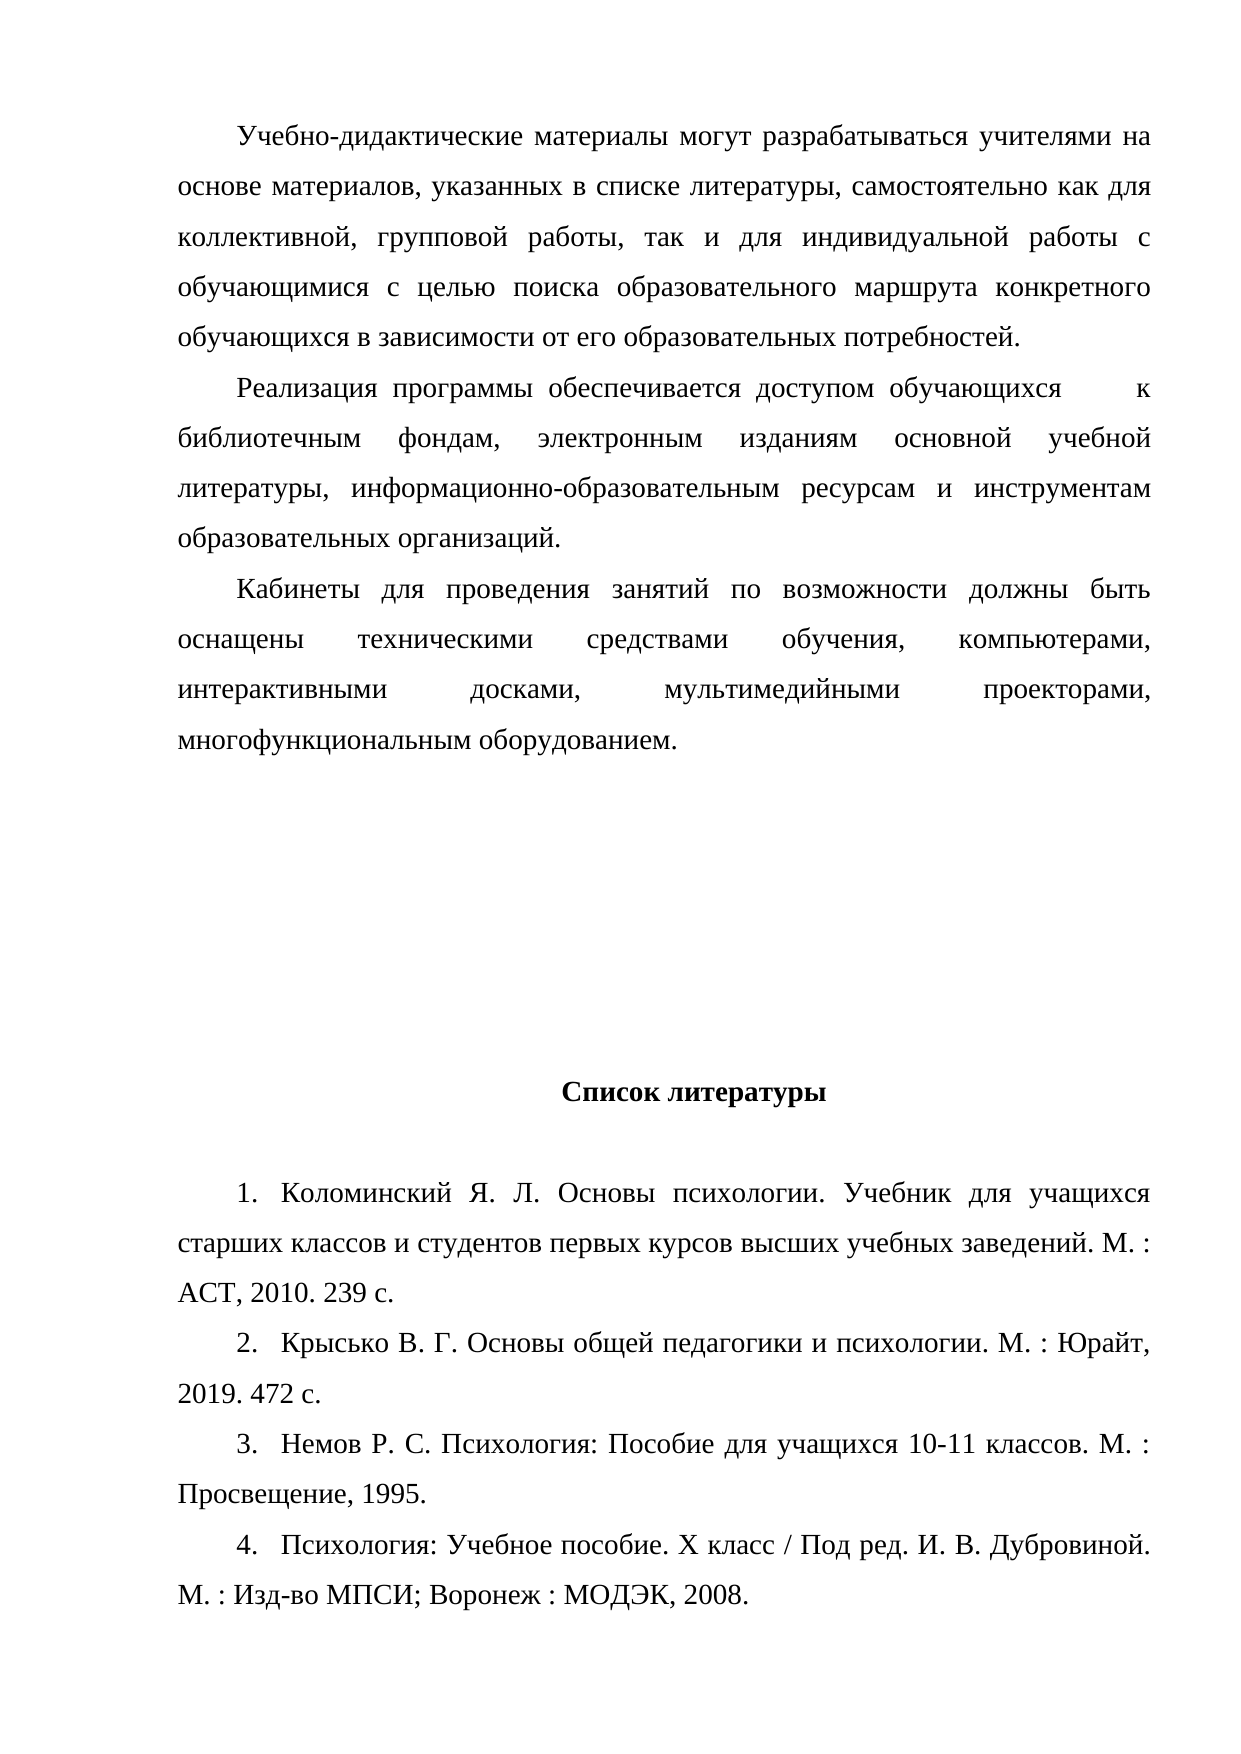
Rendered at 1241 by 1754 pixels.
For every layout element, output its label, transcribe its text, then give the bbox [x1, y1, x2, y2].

list Коломинский Я. Л. Основы психологии. Учебник для учащихся старших классов и студентов первых курсов высших учебных заведений. М. : АСТ, 2010. 239 с. [177, 1175, 1152, 1309]
list Крысько В. Г. Основы общей педагогики и психологии. М. : Юрайт, 2019. 472 с. [177, 1326, 1152, 1409]
text Учебно-дидактические материалы могут разрабатываться учителями на основе материалов, указанных в списке литературы, самостоятельно как для коллективной, групповой работы, так и для индивидуальной работы с обучающимися с целью поиска образовательного маршрута конкретного обучающихся в зависимости от его образовательных потребностей. [177, 118, 1152, 353]
list Психология: Учебное пособие. Х класс / Под ред. И. В. Дубровиной. М. : Изд-во МПСИ; Воронеж : МОДЭК, 2008. [177, 1527, 1152, 1611]
text Реализация программы обеспечивается доступом обучающихся к библиотечным фондам, электронным изданиям основной учебной литературы, информационно-образовательным ресурсам и инструментам образовательных организаций. [177, 370, 1152, 554]
text Кабинеты для проведения занятий по возможности должны быть оснащены техническими средствами обучения, компьютерами, интерактивными досками, мультимедийными проекторами, многофункциональным оборудованием. [177, 571, 1152, 755]
list Немов Р. С. Психология: Пособие для учащихся 10-11 классов. М. : Просвещение, 1995. [177, 1426, 1152, 1510]
text Список литературы [177, 1074, 1152, 1108]
